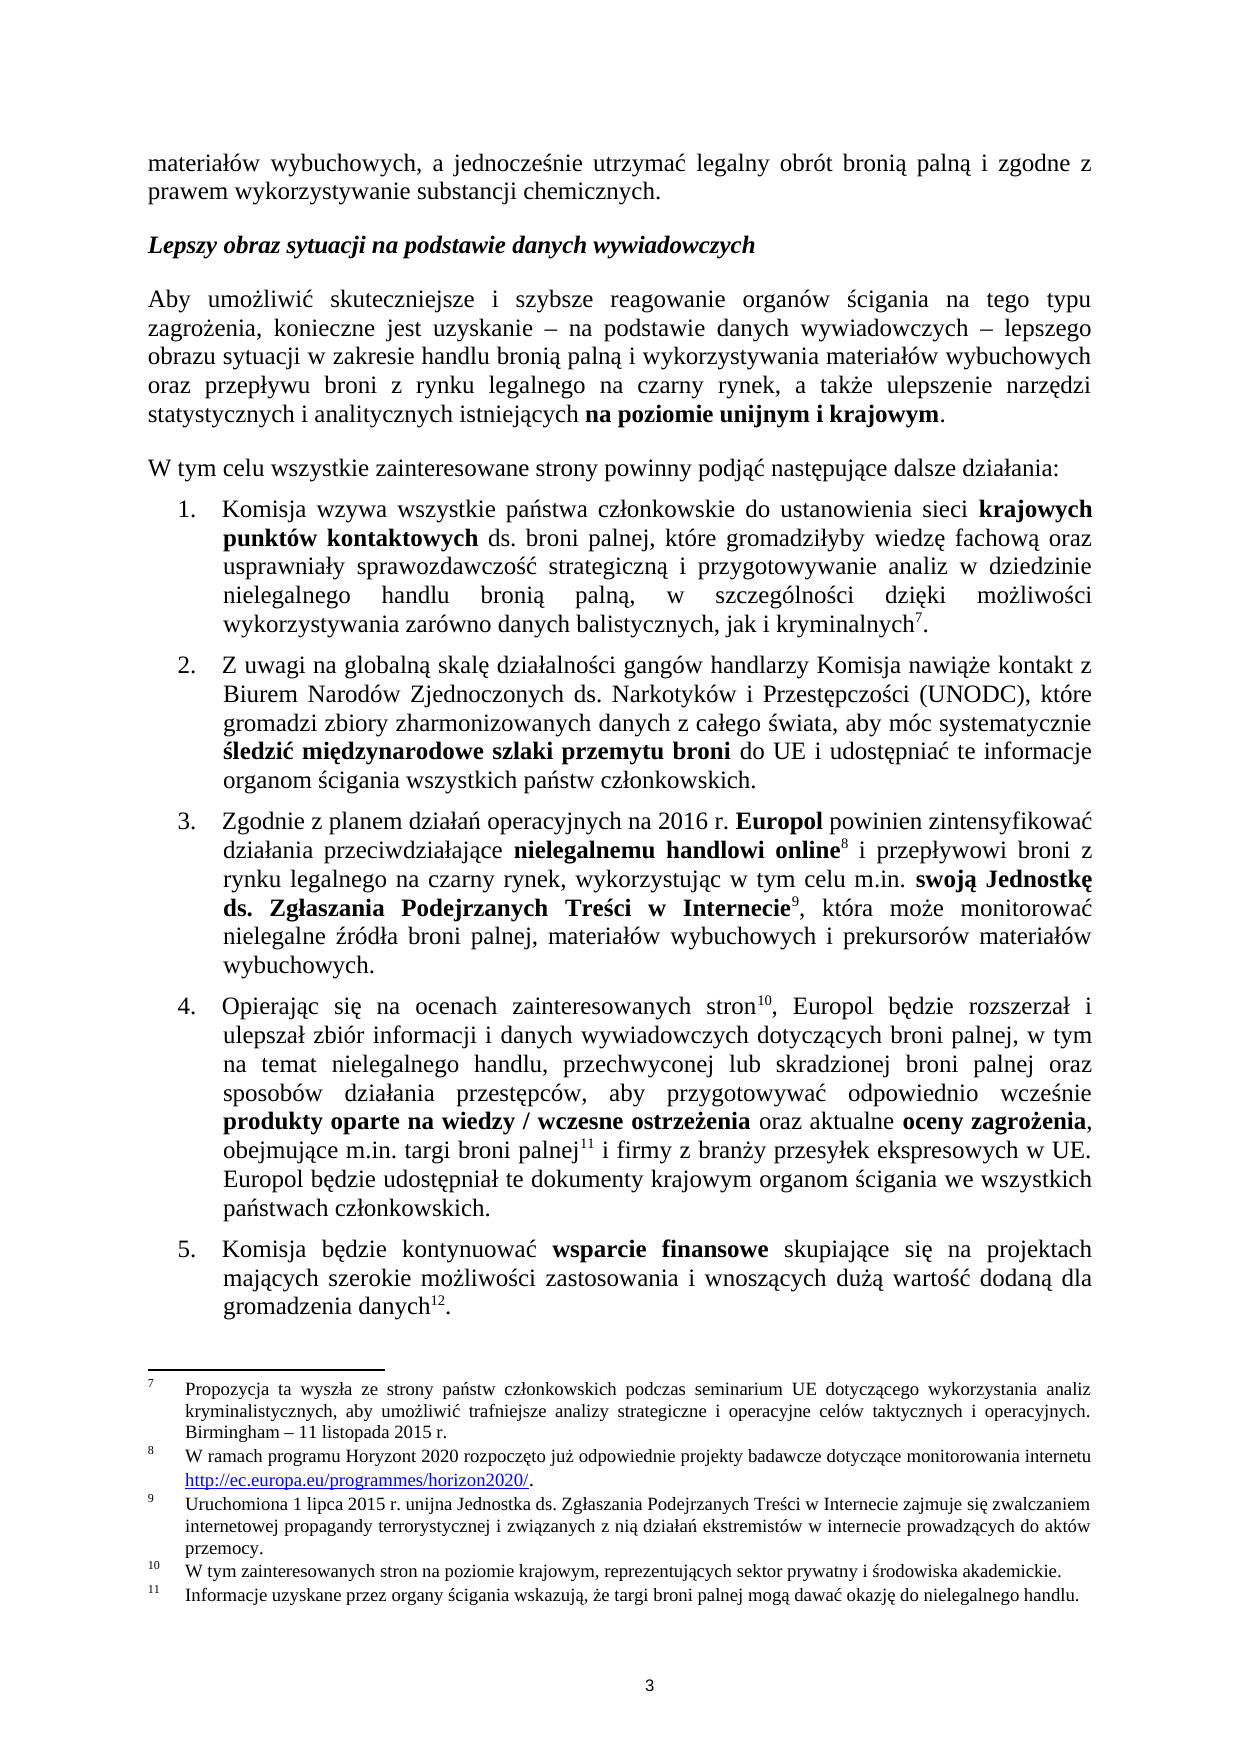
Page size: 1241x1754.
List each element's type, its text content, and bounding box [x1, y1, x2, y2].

list 4. Opierając się na ocenach zainteresowanych stron, Europol będzie rozszerzał i ulepszał zbiór informacji i danych wywiadowczych dotyczących broni palnej, w tym na temat nielegalnego handlu, przechwyconej lub skradzionej broni palnej oraz sposobów działania przestępców, aby przygotowywać odpowiednio wcześnie produkty oparte na wiedzy / wczesne ostrzeżenia oraz aktualne oceny zagrożenia, obejmujące m.in. targi broni palnej i firmy z branży przesyłek ekspresowych w UE. Europol będzie udostępniał te dokumenty krajowym organom ścigania we wszystkich państwach członkowskich. [177, 991, 1092, 1221]
text Aby umożliwić skuteczniejsze i szybsze reagowanie organów ścigania na tego typu zagrożenia, konieczne jest uzyskanie – na podstawie danych wywiadowczych – lepszego obrazu sytuacji w zakresie handlu bronią palną i wykorzystywania materiałów wybuchowych oraz przepływu broni z rynku legalnego na czarny rynek, a także ulepszenie narzędzi statystycznych i analitycznych istniejących na poziomie unijnym i krajowym. [148, 284, 1092, 428]
list 2. Z uwagi na globalną skalę działalności gangów handlarzy Komisja nawiąże kontakt z Biurem Narodów Zjednoczonych ds. Narkotyków i Przestępczości (UNODC), które gromadzi zbiory zharmonizowanych danych z całego świata, aby móc systematycznie śledzić międzynarodowe szlaki przemytu broni do UE i udostępniać te informacje organom ścigania wszystkich państw członkowskich. [177, 650, 1092, 794]
list 3. Zgodnie z planem działań operacyjnych na 2016 r. Europol powinien zintensyfikować działania przeciwdziałające nielegalnemu handlowi online i przepływowi broni z rynku legalnego na czarny rynek, wykorzystując w tym celu m.in. swoją Jednostkę ds. Zgłaszania Podejrzanych Treści w Internecie, która może monitorować nielegalne źródła broni palnej, materiałów wybuchowych i prekursorów materiałów wybuchowych. [177, 806, 1092, 979]
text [148, 148, 1092, 205]
list 5. Komisja będzie kontynuować wsparcie finansowe skupiające się na projektach mających szerokie możliwości zastosowania i wnoszących dużą wartość dodaną dla gromadzenia danych. [177, 1234, 1092, 1320]
list 1. Komisja wzywa wszystkie państwa członkowskie do ustanowienia sieci krajowych punktów kontaktowych ds. broni palnej, które gromadziłyby wiedzę fachową oraz usprawniały sprawozdawczość strategiczną i przygotowywanie analiz w dziedzinie nielegalnego handlu bronią palną, w szczególności dzięki możliwości wykorzystywania zarówno danych balistycznych, jak i kryminalnych. [177, 494, 1092, 638]
text Lepszy obraz sytuacji na podstawie danych wywiadowczych [148, 230, 1092, 259]
text W tym celu wszystkie zainteresowane strony powinny podjąć następujące dalsze działania: [148, 453, 1092, 481]
